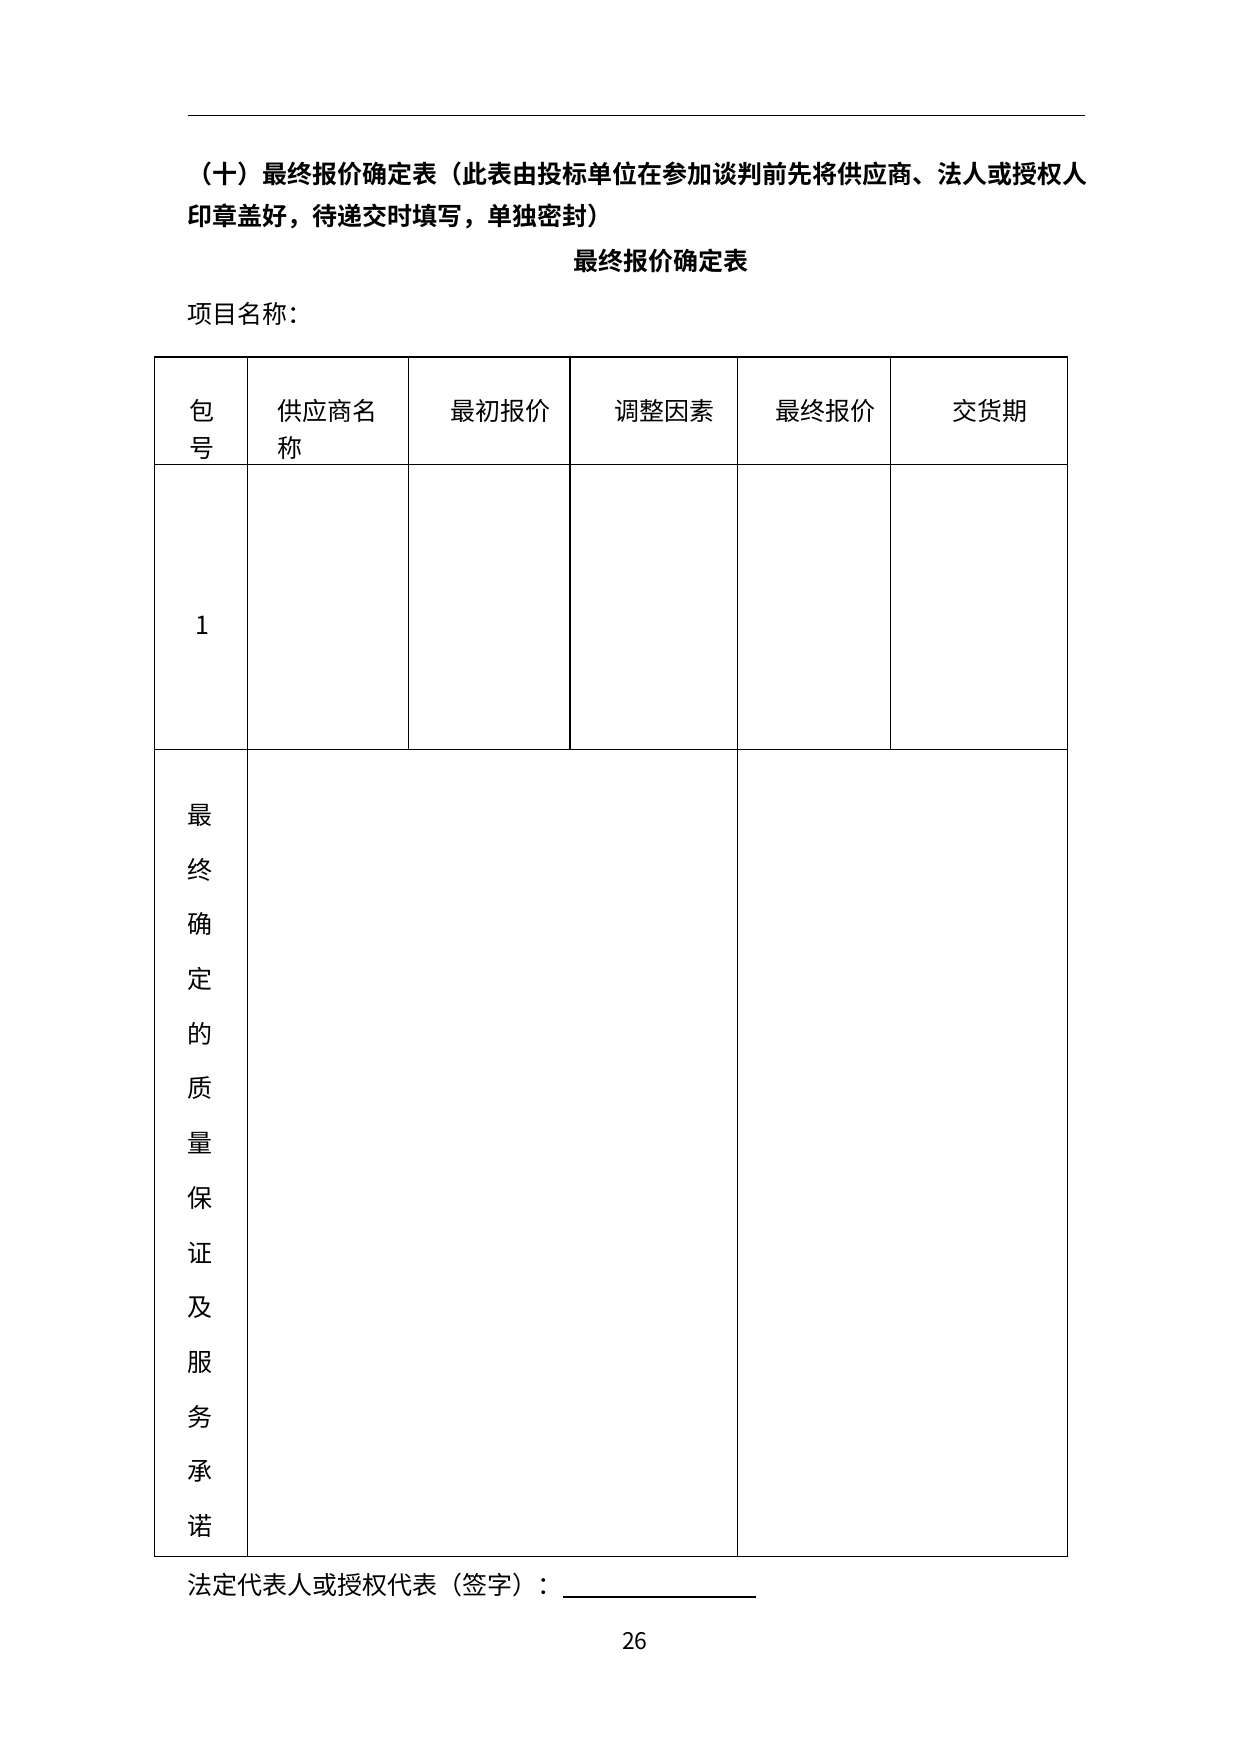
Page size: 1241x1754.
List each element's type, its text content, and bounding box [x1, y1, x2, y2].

table_header 包号 [155, 358, 247, 464]
table_cell [738, 750, 1067, 1556]
table_cell [571, 465, 737, 748]
text 项目名称： [187, 295, 1134, 331]
text 法定代表人或授权代表（签字）： [187, 1566, 1134, 1602]
table_header 最初报价 [409, 358, 569, 464]
table_cell 最终确定的质量保证及服务承诺 [155, 750, 247, 1556]
table_header 供应商名称 [248, 358, 408, 464]
table_cell [409, 465, 569, 748]
table_cell 1 [155, 465, 247, 748]
subtitle （十）最终报价确定表（此表由投标单位在参加谈判前先将供应商、法人或授权人印章盖好，待递交时填写，单独密封） [187, 154, 1092, 233]
table_header 最终报价 [738, 358, 890, 464]
table_header 交货期 [891, 358, 1067, 464]
table_cell [891, 465, 1067, 748]
table_cell [738, 465, 890, 748]
table_cell [248, 465, 408, 748]
subtitle 最终报价确定表 [574, 242, 1134, 278]
table_header 调整因素 [571, 358, 737, 464]
table_cell [248, 750, 737, 1556]
